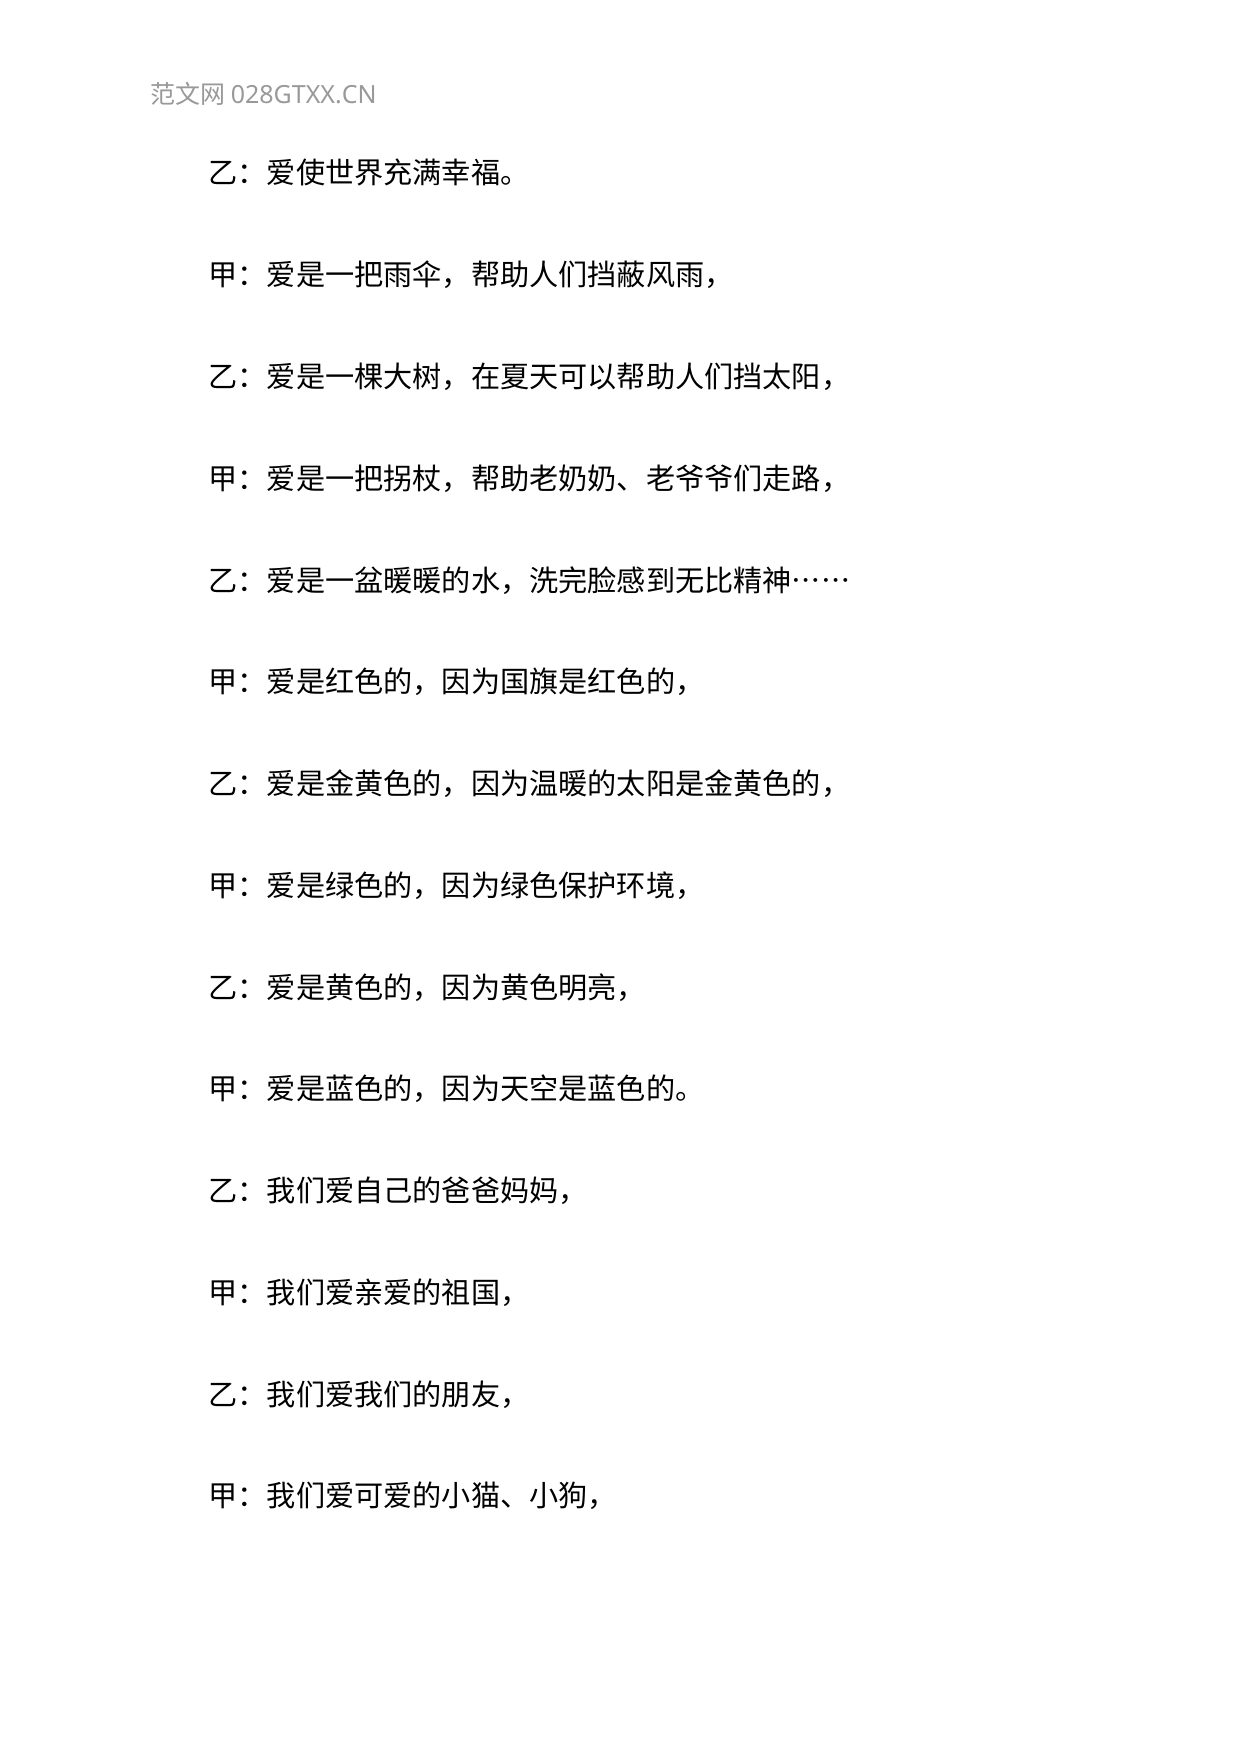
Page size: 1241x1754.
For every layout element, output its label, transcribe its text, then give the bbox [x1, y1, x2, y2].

text 乙：爱是黄色的，因为黄色明亮， [150, 964, 1090, 1006]
text 乙：爱是一棵大树，在夏天可以帮助人们挡太阳， [150, 353, 1090, 396]
text 甲：爱是红色的，因为国旗是红色的， [150, 659, 1090, 701]
text 甲：爱是一把雨伞，帮助人们挡蔽风雨， [150, 252, 1090, 294]
text 乙：我们爱自己的爸爸妈妈， [150, 1168, 1090, 1210]
text 甲：爱是蓝色的，因为天空是蓝色的。 [150, 1066, 1090, 1108]
text 乙：我们爱我们的朋友， [150, 1371, 1090, 1413]
text 甲：爱是一把拐杖，帮助老奶奶、老爷爷们走路， [150, 455, 1090, 498]
text 甲：我们爱可爱的小猫、小狗， [150, 1473, 1090, 1515]
text 甲：爱是绿色的，因为绿色保护环境， [150, 862, 1090, 905]
text 乙：爱使世界充满幸福。 [150, 150, 1090, 192]
text 乙：爱是金黄色的，因为温暖的太阳是金黄色的， [150, 761, 1090, 803]
text 乙：爱是一盆暖暖的水，洗完脸感到无比精神…… [150, 557, 1090, 599]
text 甲：我们爱亲爱的祖国， [150, 1269, 1090, 1312]
